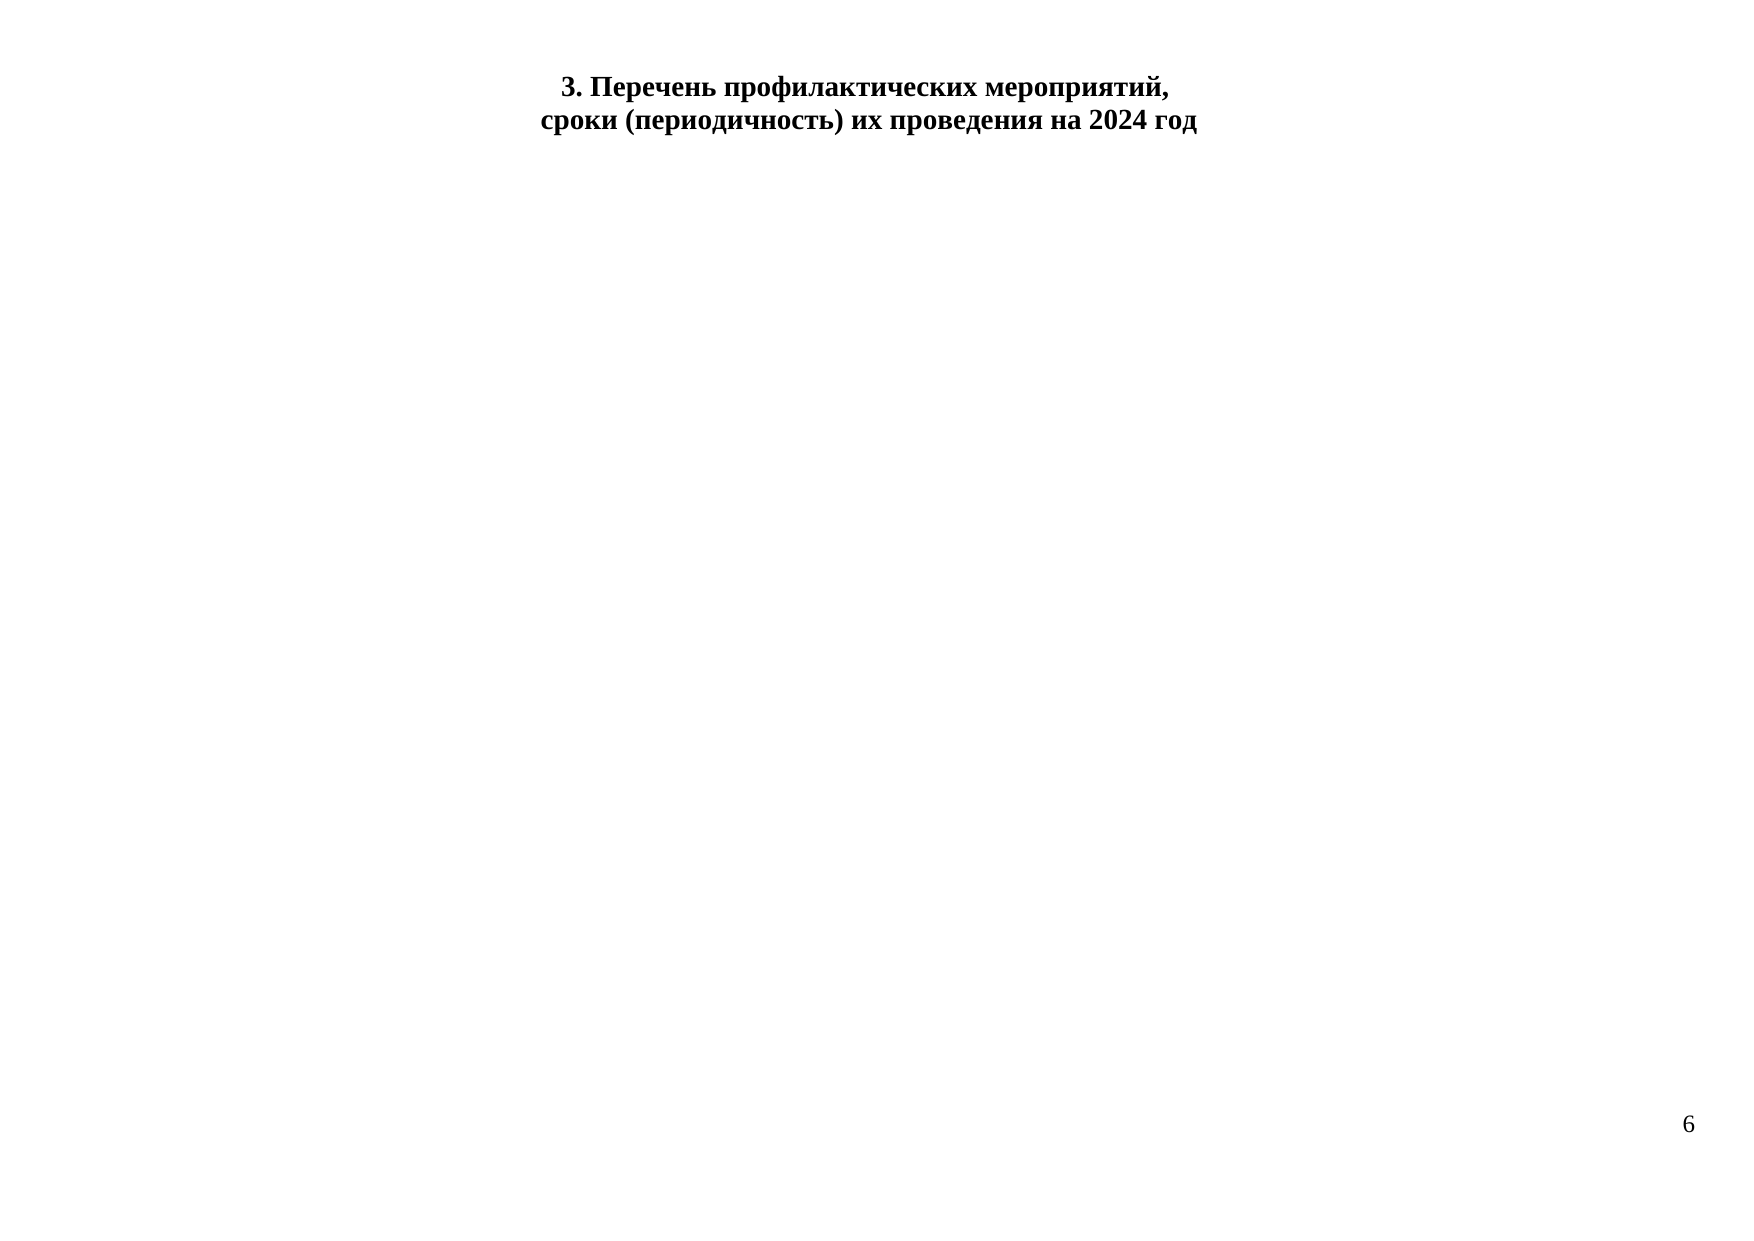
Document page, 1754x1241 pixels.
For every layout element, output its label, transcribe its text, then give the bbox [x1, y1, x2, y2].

text 3. Перечень профилактических мероприятий, [35, 69, 1695, 102]
text сроки (периодичность) их проведения на 2024 год [35, 102, 1695, 136]
